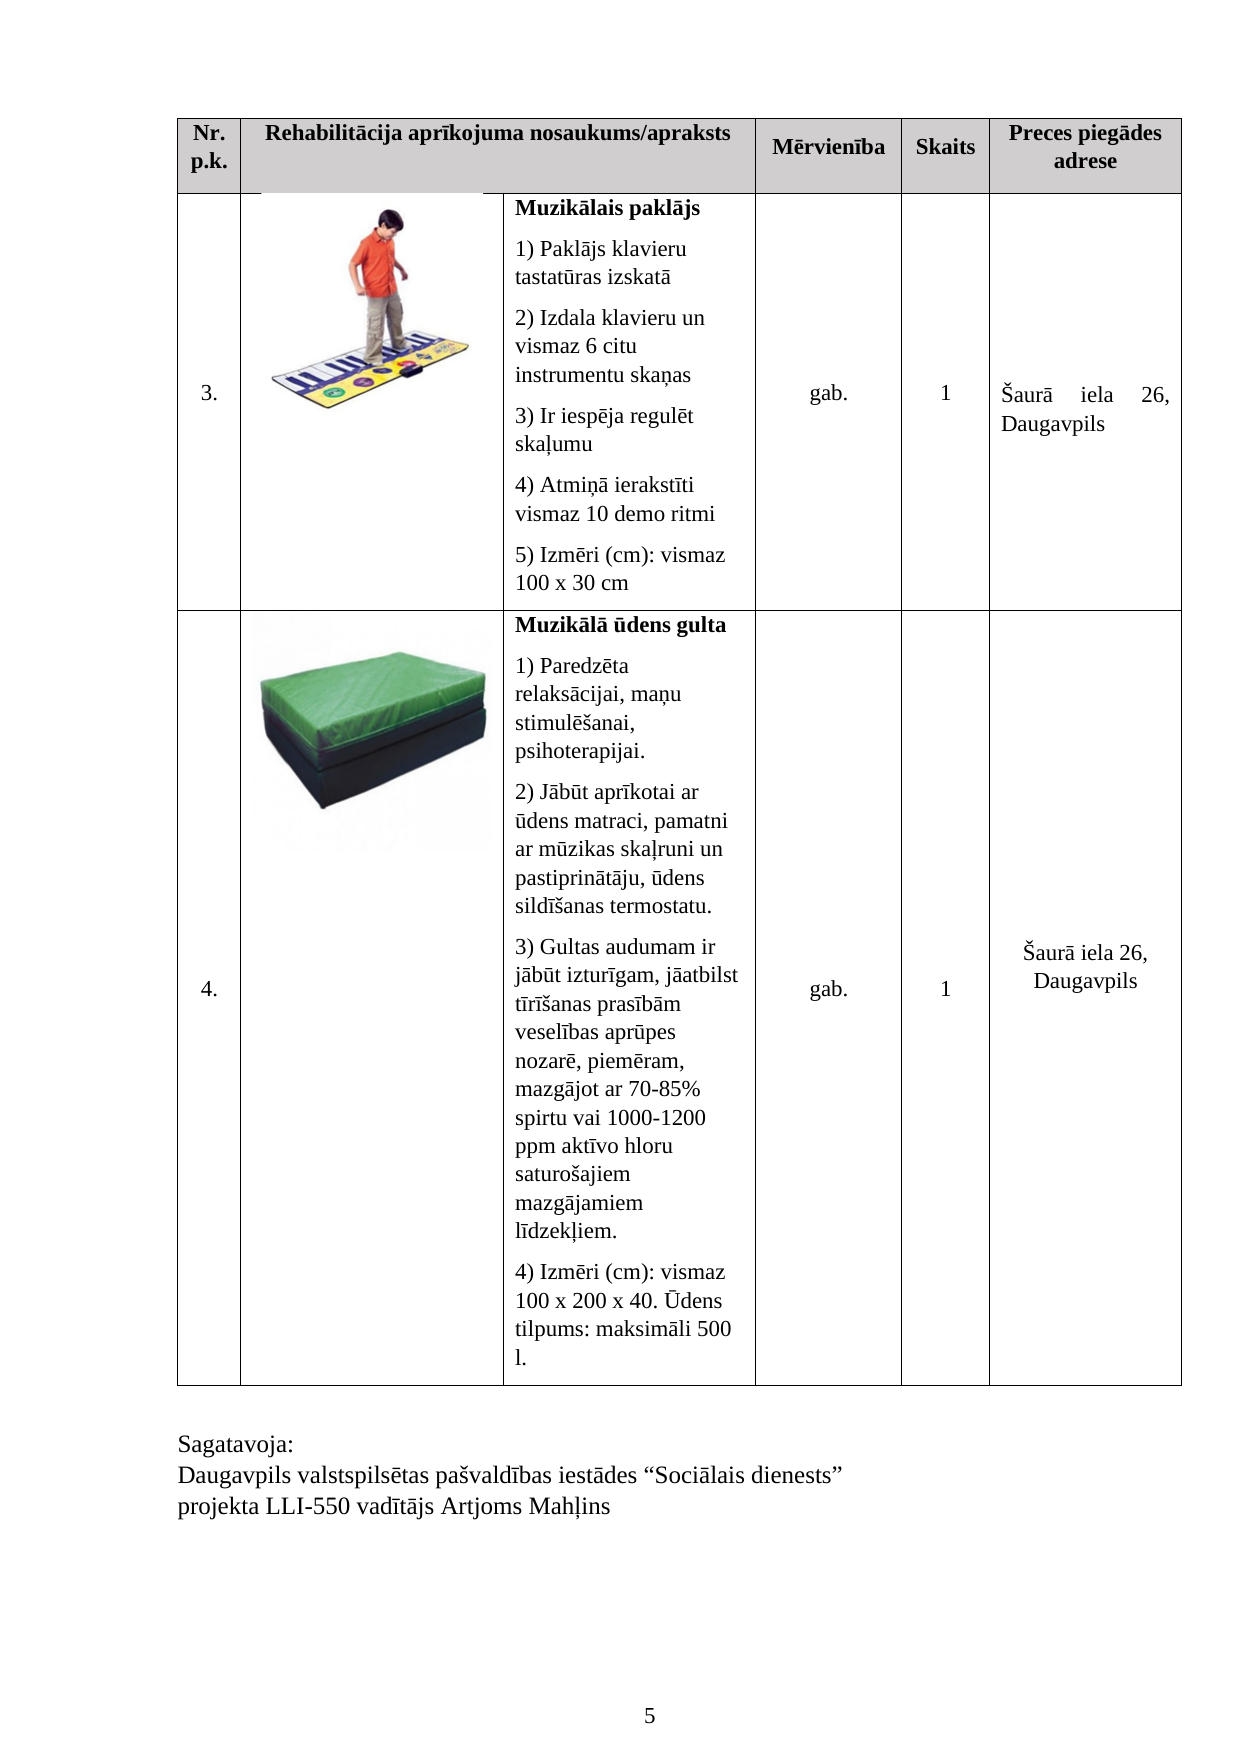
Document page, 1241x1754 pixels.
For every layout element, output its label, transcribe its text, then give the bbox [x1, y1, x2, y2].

table_cell Muzikālais paklājs 1) Paklājs klavieru tastatūras izskatā 2) Izdala klavieru un vismaz 6 citu instrumentu skaņas 3) Ir iespēja regulēt skaļumu 4) Atmiņā ierakstīti vismaz 10 demo ritmi 5) Izmēri (cm): vismaz 100 x 30 cm [504, 194, 755, 610]
table_cell 3. [178, 194, 240, 610]
table_cell Muzikālā ūdens gulta 1) Paredzēta relaksācijai, maņu stimulēšanai, psihoterapijai. 2) Jābūt aprīkotai ar ūdens matraci, pamatni ar mūzikas skaļruni un pastiprinātāju, ūdens sildīšanas termostatu. 3) Gultas audumam ir jābūt izturīgam, jāatbilst tīrīšanas prasībām veselības aprūpes nozarē, piemēram, mazgājot ar 70-85% spirtu vai 1000-1200 ppm aktīvo hloru saturošajiem mazgājamiem līdzekļiem. 4) Izmēri (cm): vismaz 100 x 200 x 40. Ūdens tilpums: maksimāli 500 l. [504, 611, 755, 1384]
table_cell 1 [902, 611, 989, 1384]
text projekta LLI-550 vadītājs Artjoms Mahļins [177, 1491, 1122, 1520]
table_header Preces piegādes adrese [990, 119, 1181, 193]
table_cell Šaurā iela 26, Daugavpils [990, 194, 1181, 610]
table_cell [241, 194, 503, 610]
table_cell gab. [756, 611, 901, 1384]
table_cell Šaurā iela 26, Daugavpils [990, 611, 1181, 1384]
table_cell 1 [902, 194, 989, 610]
table_cell gab. [756, 194, 901, 610]
table_header Mērvienība [756, 119, 901, 193]
table_cell [241, 611, 503, 1384]
table_header Skaits [902, 119, 989, 193]
table_header Nr. p.k. [178, 119, 240, 193]
table_header Rehabilitācija aprīkojuma nosaukums/apraksts [241, 119, 755, 193]
picture [252, 611, 493, 851]
text Daugavpils valstspilsētas pašvaldības iestādes “Sociālais dienests” [177, 1460, 1122, 1489]
table_cell 4. [178, 611, 240, 1384]
text Sagatavoja: [177, 1429, 1122, 1458]
picture [261, 193, 484, 418]
